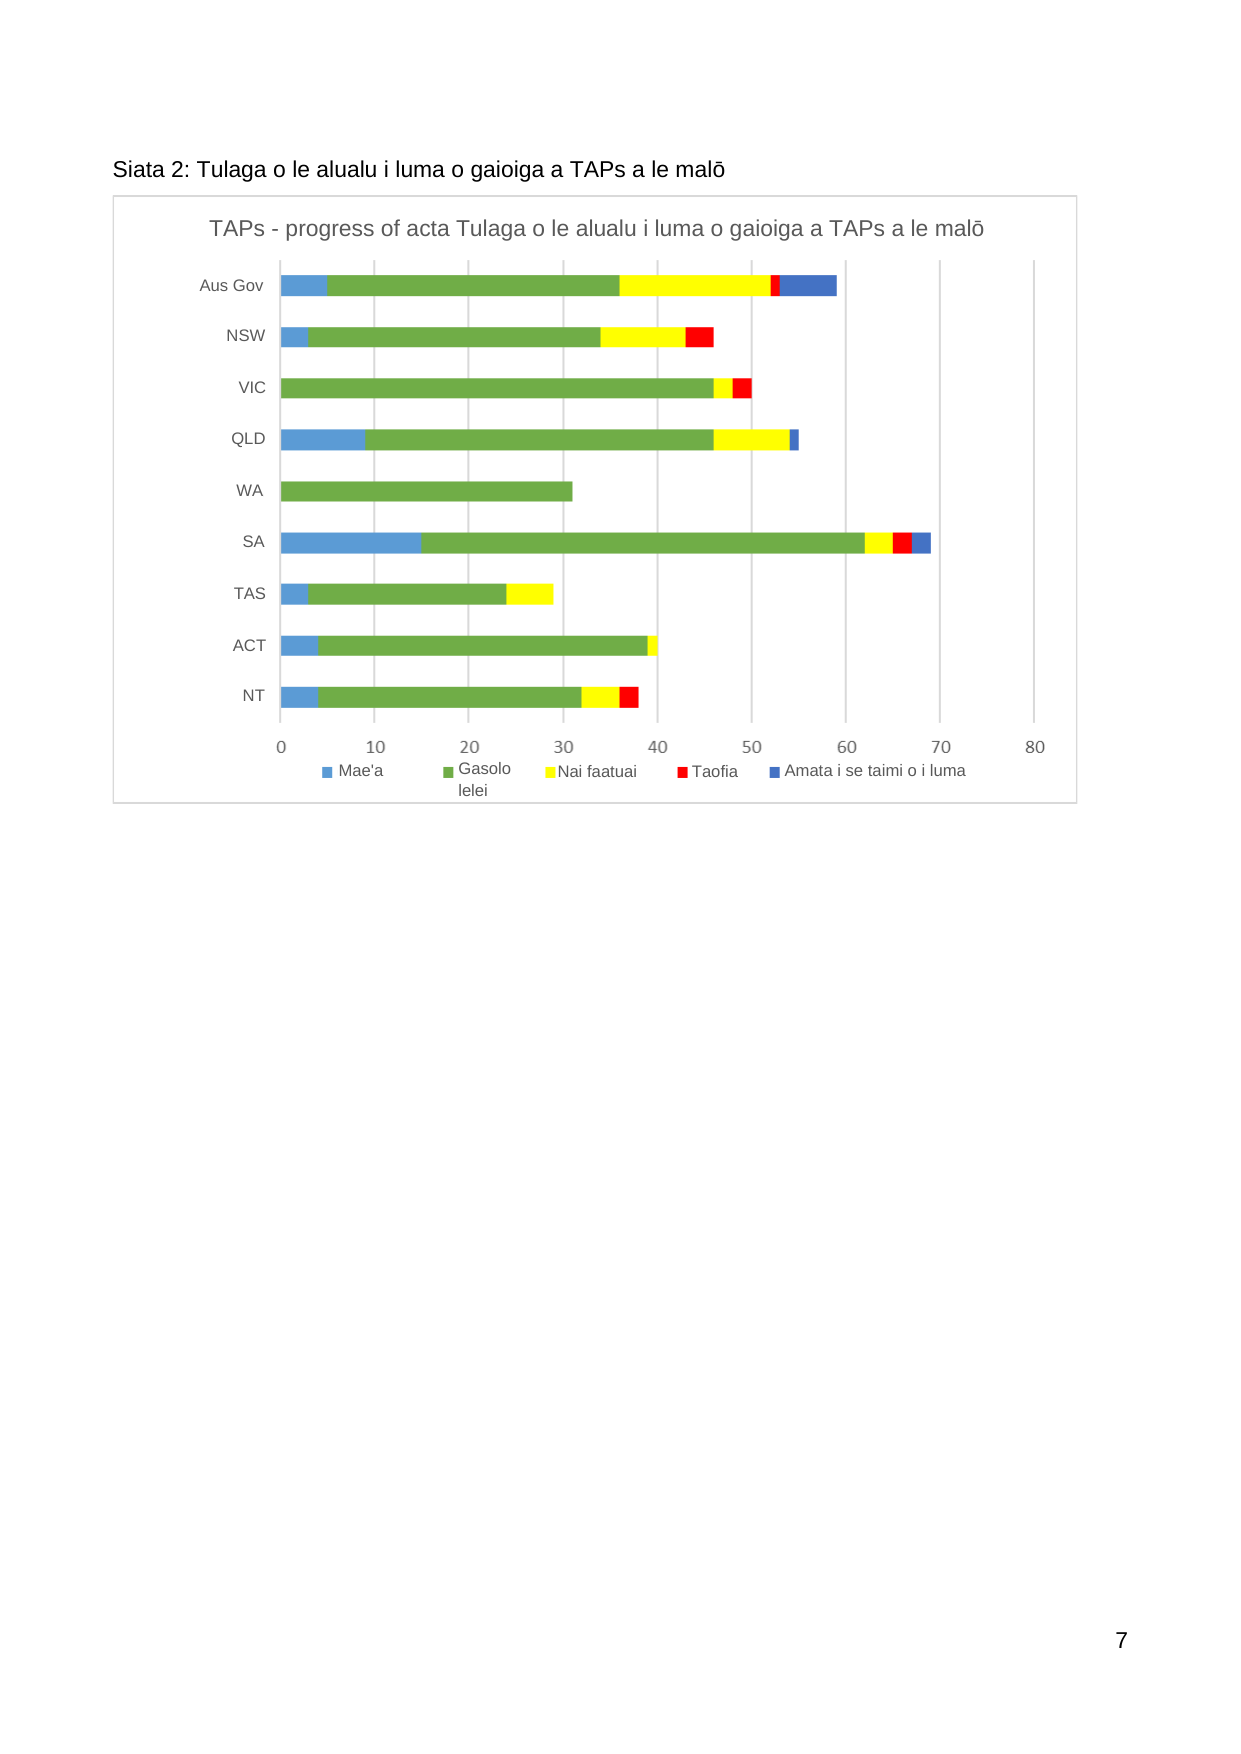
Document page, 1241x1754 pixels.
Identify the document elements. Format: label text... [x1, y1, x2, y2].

text Siata 2: Tulaga o le alualu i luma o gaioiga a TAPs a le malō [112, 156, 1128, 183]
picture [112, 195, 1078, 804]
